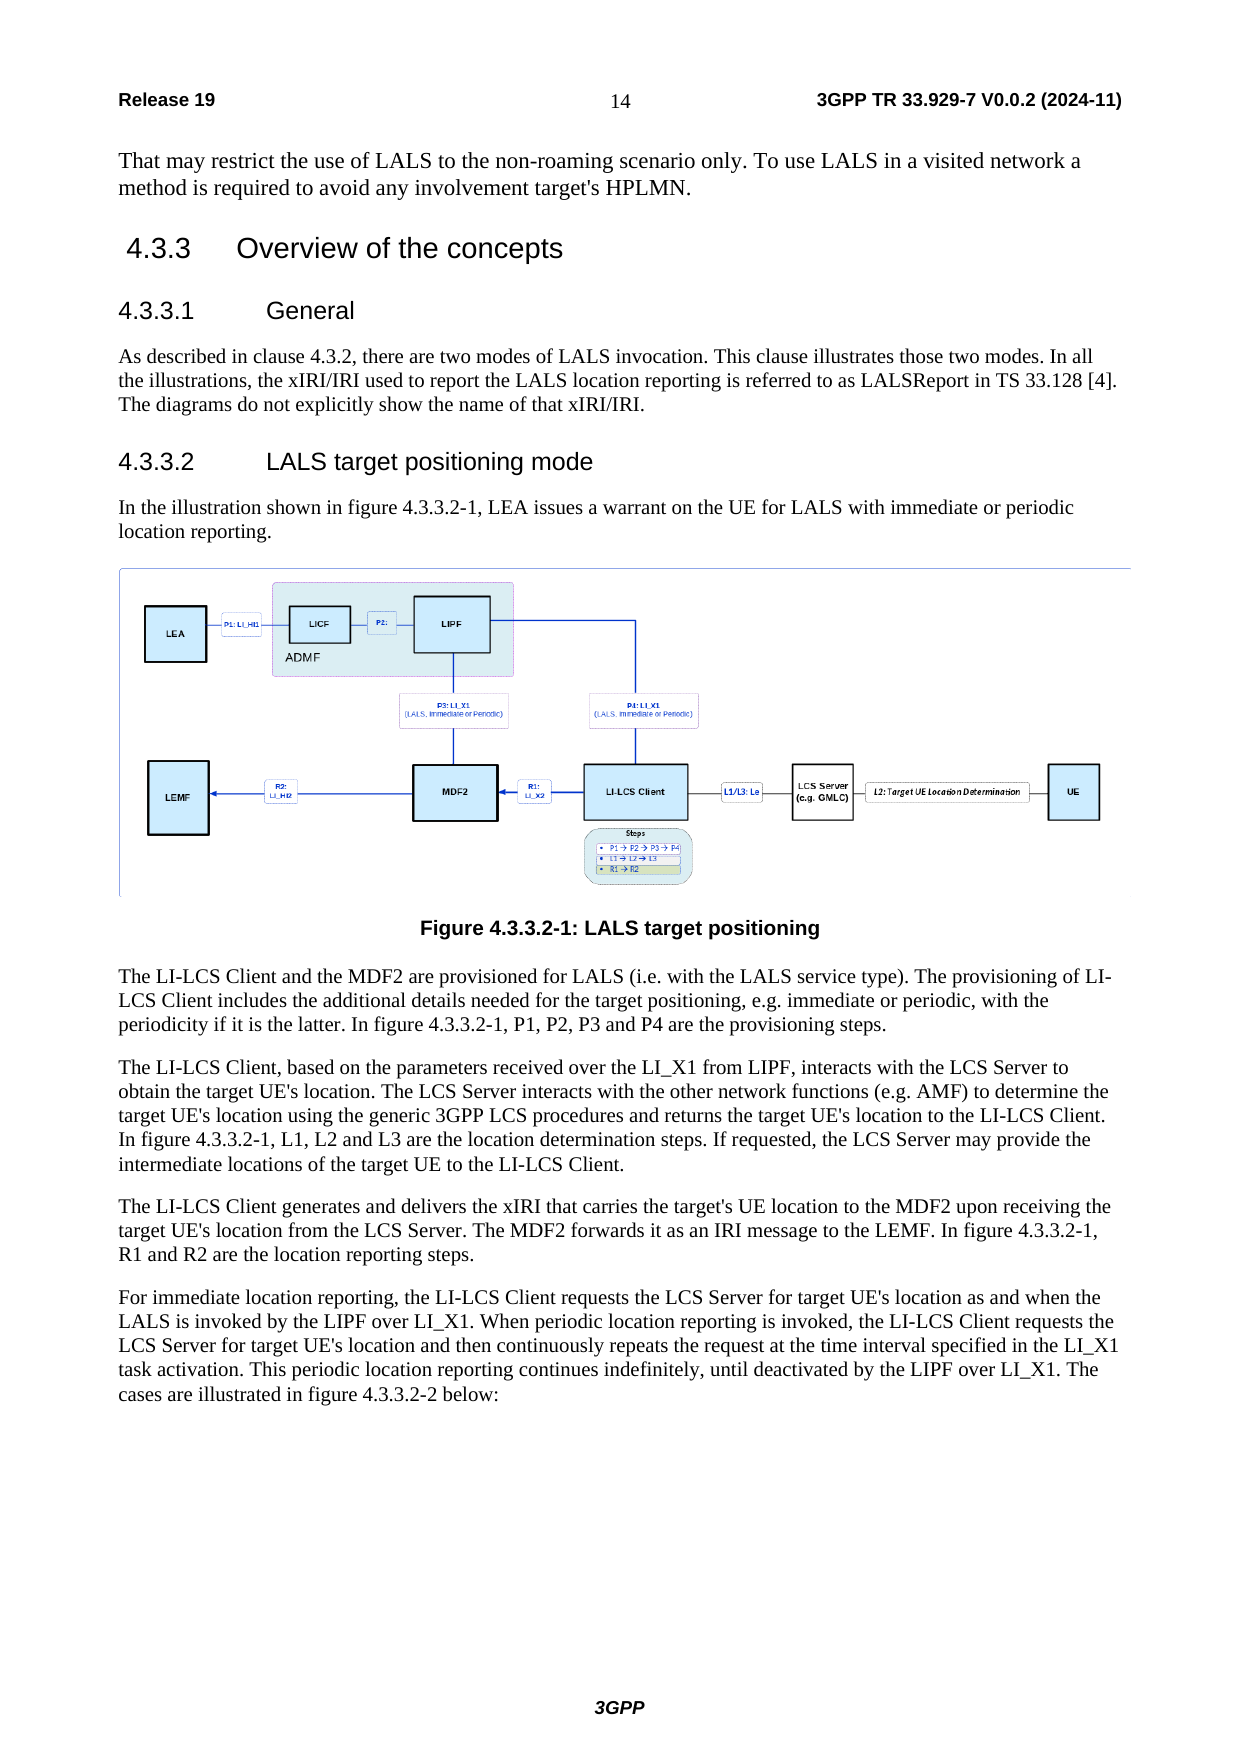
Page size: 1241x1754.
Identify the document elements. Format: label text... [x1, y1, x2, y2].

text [118, 147, 1122, 200]
subtitle 4.3.3.2 LALS target positioning mode [118, 447, 1122, 476]
text In the illustration shown in figure 4.3.3.2-1, LEA issues a warrant on the UE for LALS with immediate or periodic location reporting. [118, 495, 1122, 543]
text Figure 4.3.3.2-1: LALS target positioning [118, 915, 1122, 939]
text The LI-LCS Client generates and delivers the xIRI that carries the target's UE location to the MDF2 upon receiving the target UE's location from the LCS Server. The MDF2 forwards it as an IRI message to the LEMF. In figure 4.3.3.2-1, R1 and R2 are the location reporting steps. [118, 1194, 1122, 1266]
text As described in clause 4.3.2, there are two modes of LALS invocation. This clause illustrates those two modes. In all the illustrations, the xIRI/IRI used to report the LALS location reporting is referred to as LALSReport in TS 33.128 [4]. The diagrams do not explicitly show the name of that xIRI/IRI. [118, 344, 1122, 416]
subtitle 4.3.3 Overview of the concepts [118, 231, 1122, 265]
text The LI-LCS Client and the MDF2 are provisioned for LALS (i.e. with the LALS service type). The provisioning of LI-LCS Client includes the additional details needed for the target positioning, e.g. immediate or periodic, with the periodicity if it is the latter. In figure 4.3.3.2-1, P1, P2, P3 and P4 are the provisioning steps. [118, 964, 1122, 1036]
text For immediate location reporting, the LI-LCS Client requests the LCS Server for target UE's location as and when the LALS is invoked by the LIPF over LI_X1. When periodic location reporting is invoked, the LI-LCS Client requests the LCS Server for target UE's location and then continuously repeats the request at the time interval specified in the LI_X1 task activation. This periodic location reporting continues indefinitely, until deactivated by the LIPF over LI_X1. The cases are illustrated in figure 4.3.3.2-2 below: [118, 1285, 1122, 1406]
text The LI-LCS Client, based on the parameters received over the LI_X1 from LIPF, interacts with the LCS Server to obtain the target UE's location. The LCS Server interacts with the other network functions (e.g. AMF) to determine the target UE's location using the generic 3GPP LCS procedures and returns the target UE's location to the LI-LCS Client. In figure 4.3.3.2-1, L1, L2 and L3 are the location determination steps. If requested, the LCS Server may provide the intermediate locations of the target UE to the LI-LCS Client. [118, 1055, 1122, 1176]
subtitle 4.3.3.1 General [118, 296, 1122, 325]
